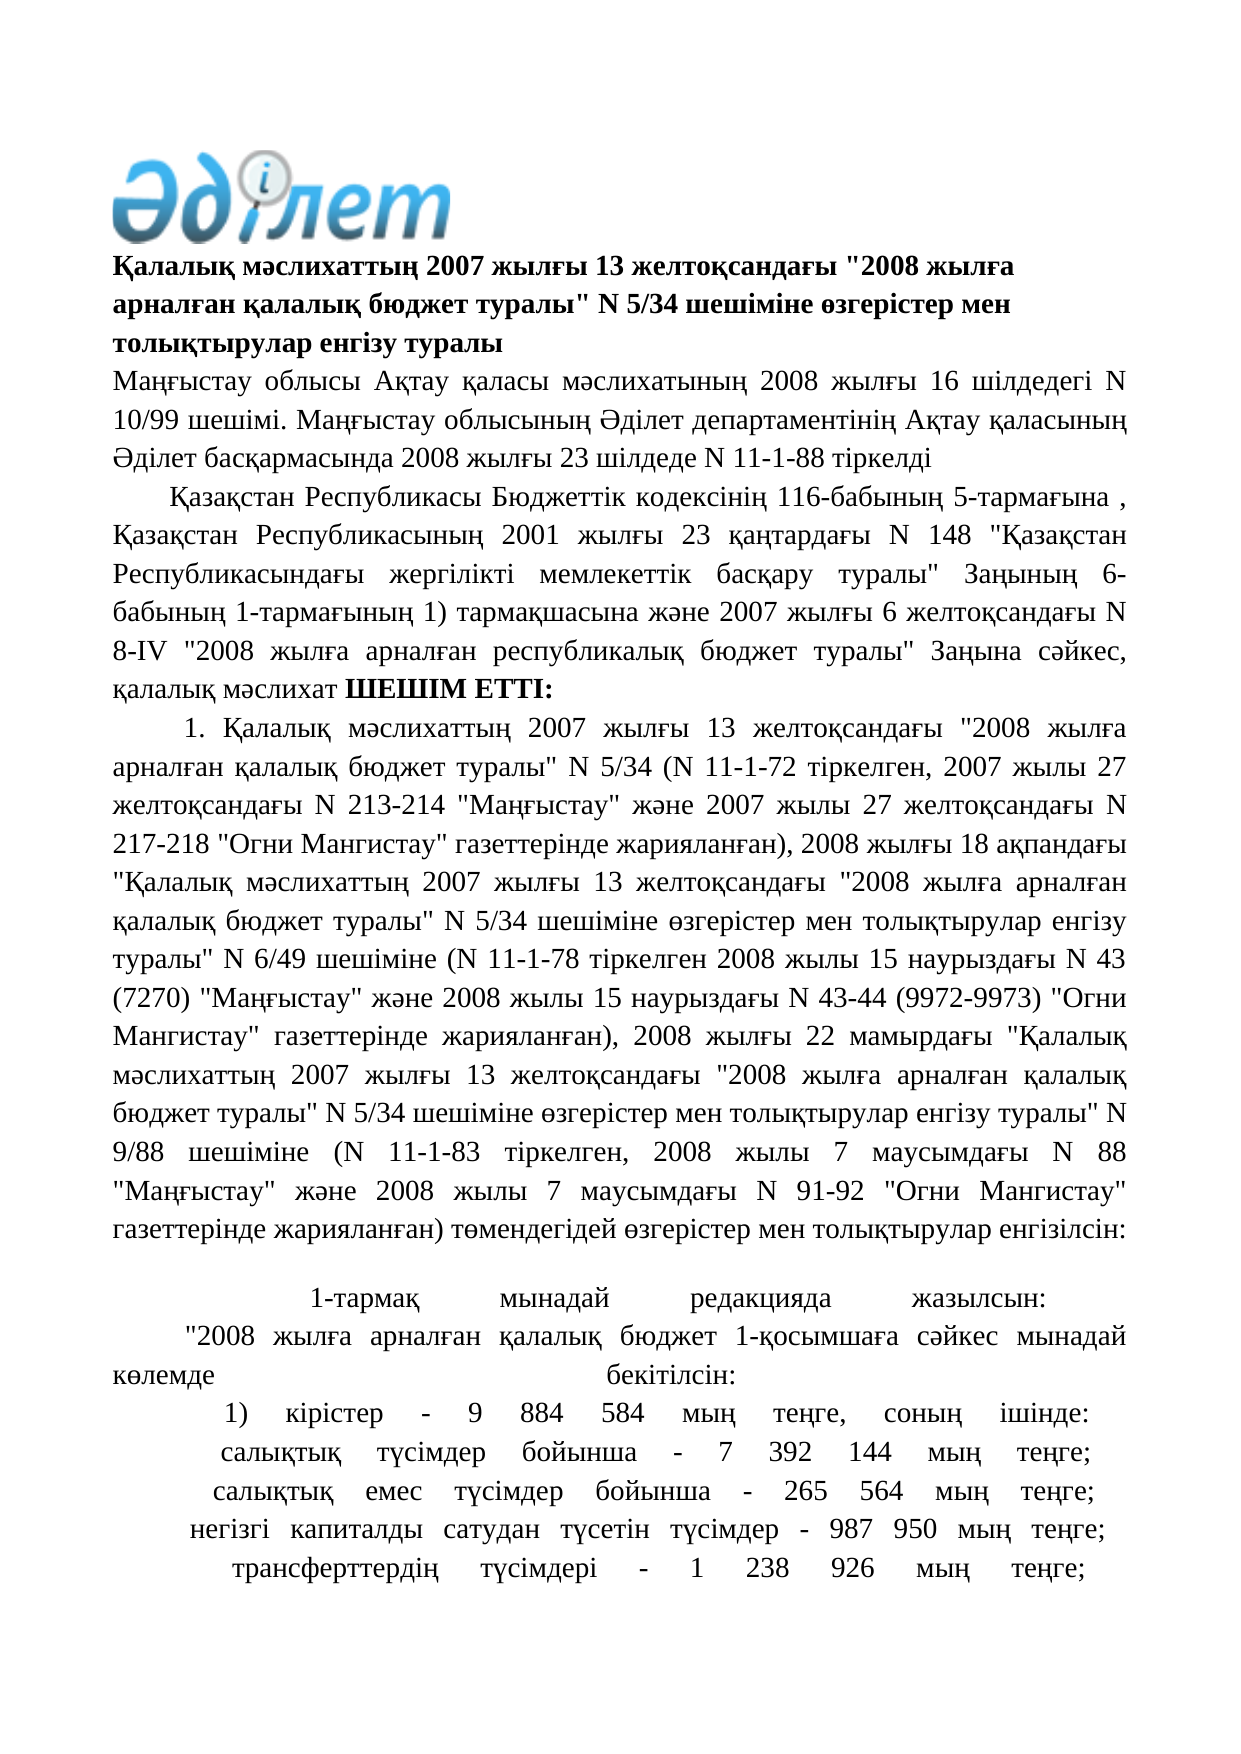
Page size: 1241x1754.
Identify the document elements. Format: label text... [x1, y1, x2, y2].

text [112, 710, 1128, 1583]
text Қалалық мәслихаттың 2007 жылғы 13 желтоқсандағы "2008 жылға арналған қалалық бюджет туралы" N 5/34 шешіміне өзгерістер мен толықтырулар енгізу туралы [112, 248, 1128, 358]
picture [112, 150, 451, 244]
text Маңғыстау облысы Ақтау қаласы мәслихатының 2008 жылғы 16 шілдедегі N 10/99 шешімі. Маңғыстау облысының Әділет департаментінің Ақтау қаласының Әділет басқармасында 2008 жылғы 23 шілдеде N 11-1-88 тіркелді [112, 363, 1128, 474]
text Қазақстан Республикасы Бюджеттік кодексінің 116-бабының 5-тармағына , Қазақстан Республикасының 2001 жылғы 23 қаңтардағы N 148 "Қазақстан Республикасындағы жергілікті мемлекеттік басқару туралы" Заңының 6-бабының 1-тармағының 1) тармақшасына және 2007 жылғы 6 желтоқсандағы N 8-ІV "2008 жылға арналған республикалық бюджет туралы" Заңына сәйкес, қалалық мәслихат ШЕШІМ ЕТТІ: [112, 479, 1128, 705]
